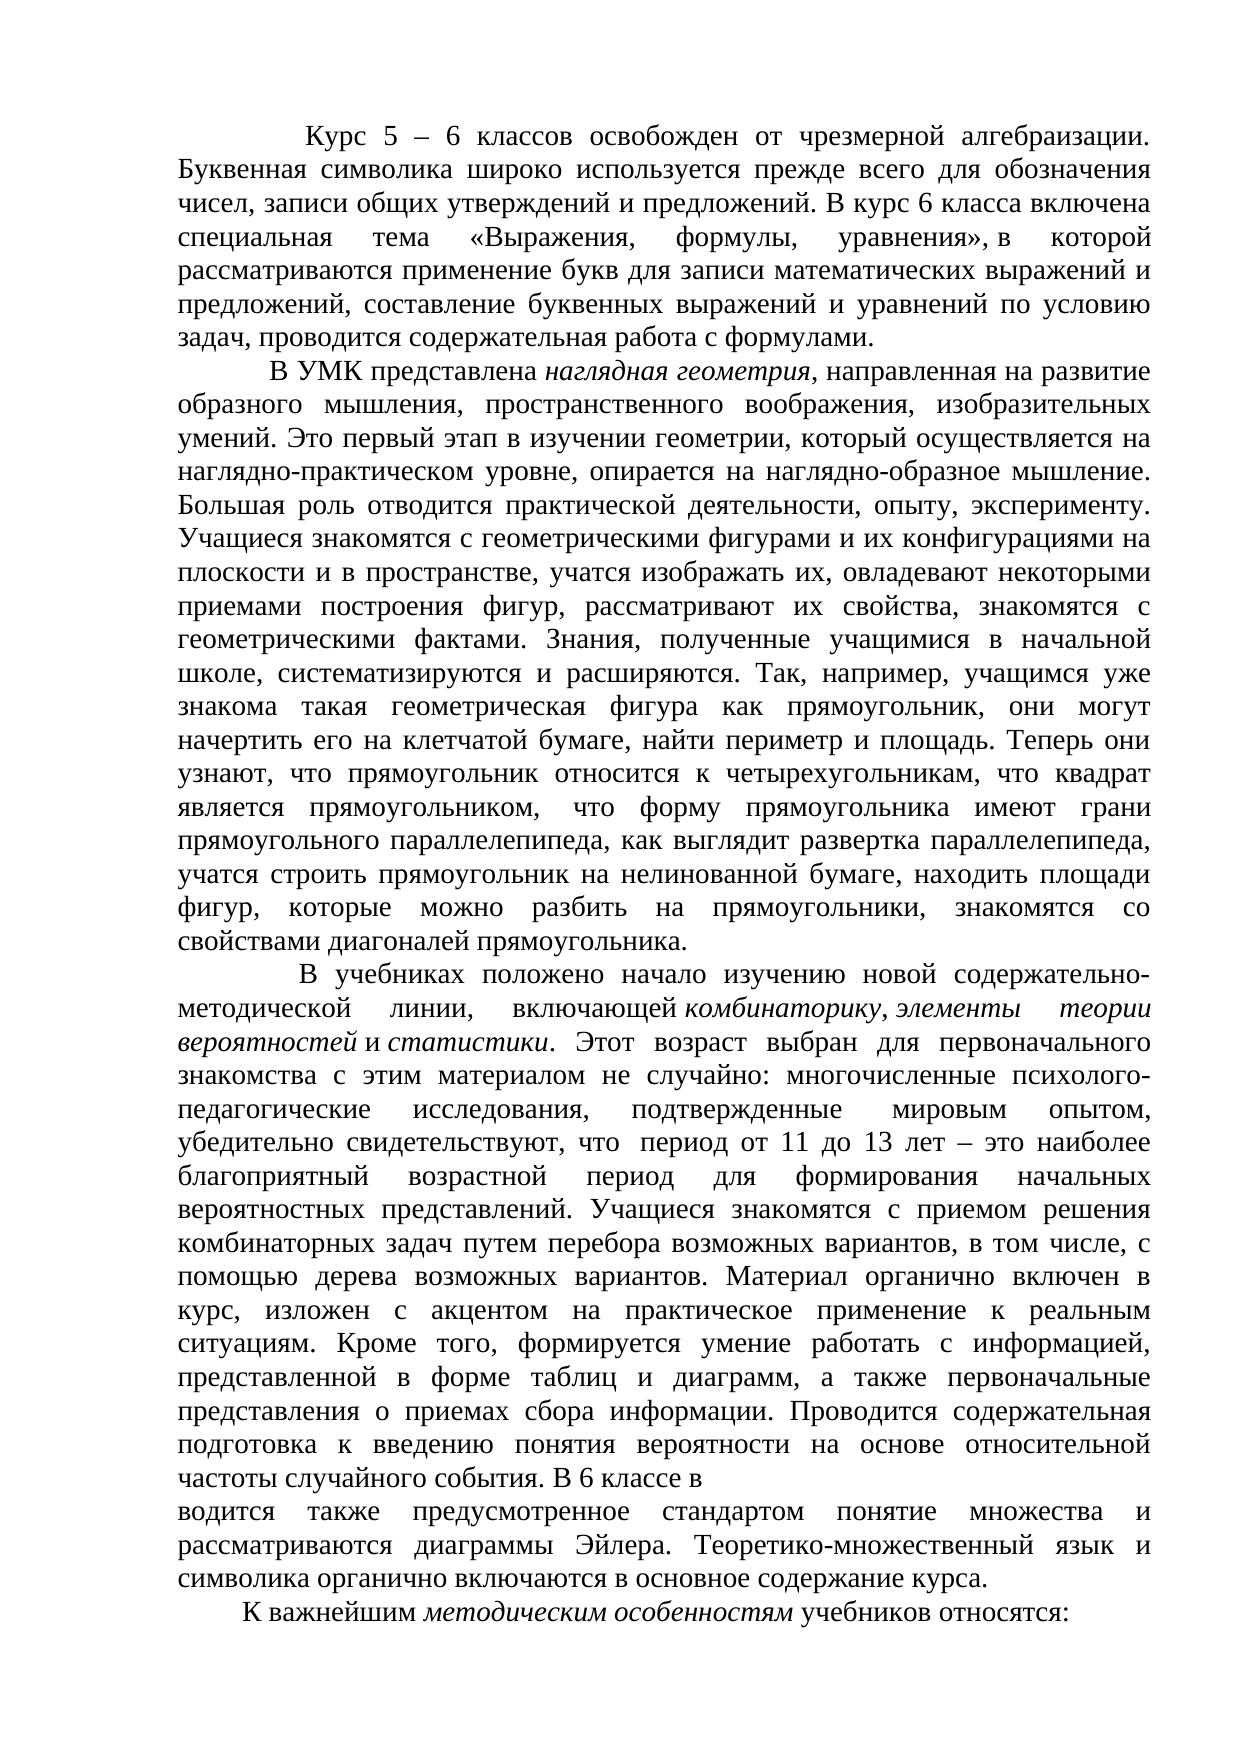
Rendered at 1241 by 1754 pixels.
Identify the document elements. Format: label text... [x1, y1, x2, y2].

text В учебниках положено начало изучению новой содержательно-методической линии, включающей комбинаторику, элементы теории вероятностей и статистики. Этот возраст выбран для первоначального знакомства с этим материалом не случайно: многочисленные психолого-педагогические исследования, подтвержденные мировым опытом, убедительно свидетельствуют, что период от 11 до 13 лет – это наиболее благоприятный возрастной период для формирования начальных вероятностных представлений. Учащиеся знакомятся с приемом решения комбинаторных задач путем перебора возможных вариантов, в том числе, с помощью дерева возможных вариантов. Материал органично включен в курс, изложен с акцентом на практическое применение к реальным ситуациям. Кроме того, формируется умение работать с информацией, представленной в форме таблиц и диаграмм, а также первоначальные представления о приемах сбора информации. Проводится содержательная подготовка к введению понятия вероятности на основе относительной частоты случайного события. В 6 классе в [177, 957, 1152, 1493]
text К важнейшим методическим особенностям учебников относятся: [207, 1594, 1152, 1627]
text В УМК представлена наглядная геометрия, направленная на развитие образного мышления, пространственного воображения, изобразительных умений. Это первый этап в изучении геометрии, который осуществляется на наглядно-практическом уровне, опирается на наглядно-образное мышление. Большая роль отводится практической деятельности, опыту, эксперименту. Учащиеся знакомятся с геометрическими фигурами и их конфигурациями на плоскости и в пространстве, учатся изображать их, овладевают некоторыми приемами построения фигур, рассматривают их свойства, знакомятся с геометрическими фактами. Знания, полученные учащимися в начальной школе, систематизируются и расширяются. Так, например, учащимся уже знакома такая геометрическая фигура как прямоугольник, они могут начертить его на клетчатой бумаге, найти периметр и площадь. Теперь они узнают, что прямоугольник относится к четырехугольникам, что квадрат является прямоугольником, что форму прямоугольника имеют грани прямоугольного параллелепипеда, как выглядит развертка параллелепипеда, учатся строить прямоугольник на нелинованной бумаге, находить площади фигур, которые можно разбить на прямоугольники, знакомятся со свойствами диагоналей прямоугольника. [177, 353, 1152, 957]
text водится также предусмотренное стандартом понятие множества и рассматриваются диаграммы Эйлера. Теоретико-множественный язык и символика органично включаются в основное содержание курса. [177, 1493, 1152, 1594]
text Курс 5 – 6 классов освобожден от чрезмерной алгебраизации. Буквенная символика широко используется прежде всего для обозначения чисел, записи общих утверждений и предложений. В курс 6 класса включена специальная тема «Выражения, формулы, уравнения», в которой рассматриваются применение букв для записи математических выражений и предложений, составление буквенных выражений и уравнений по условию задач, проводится содержательная работа с формулами. [177, 118, 1152, 353]
